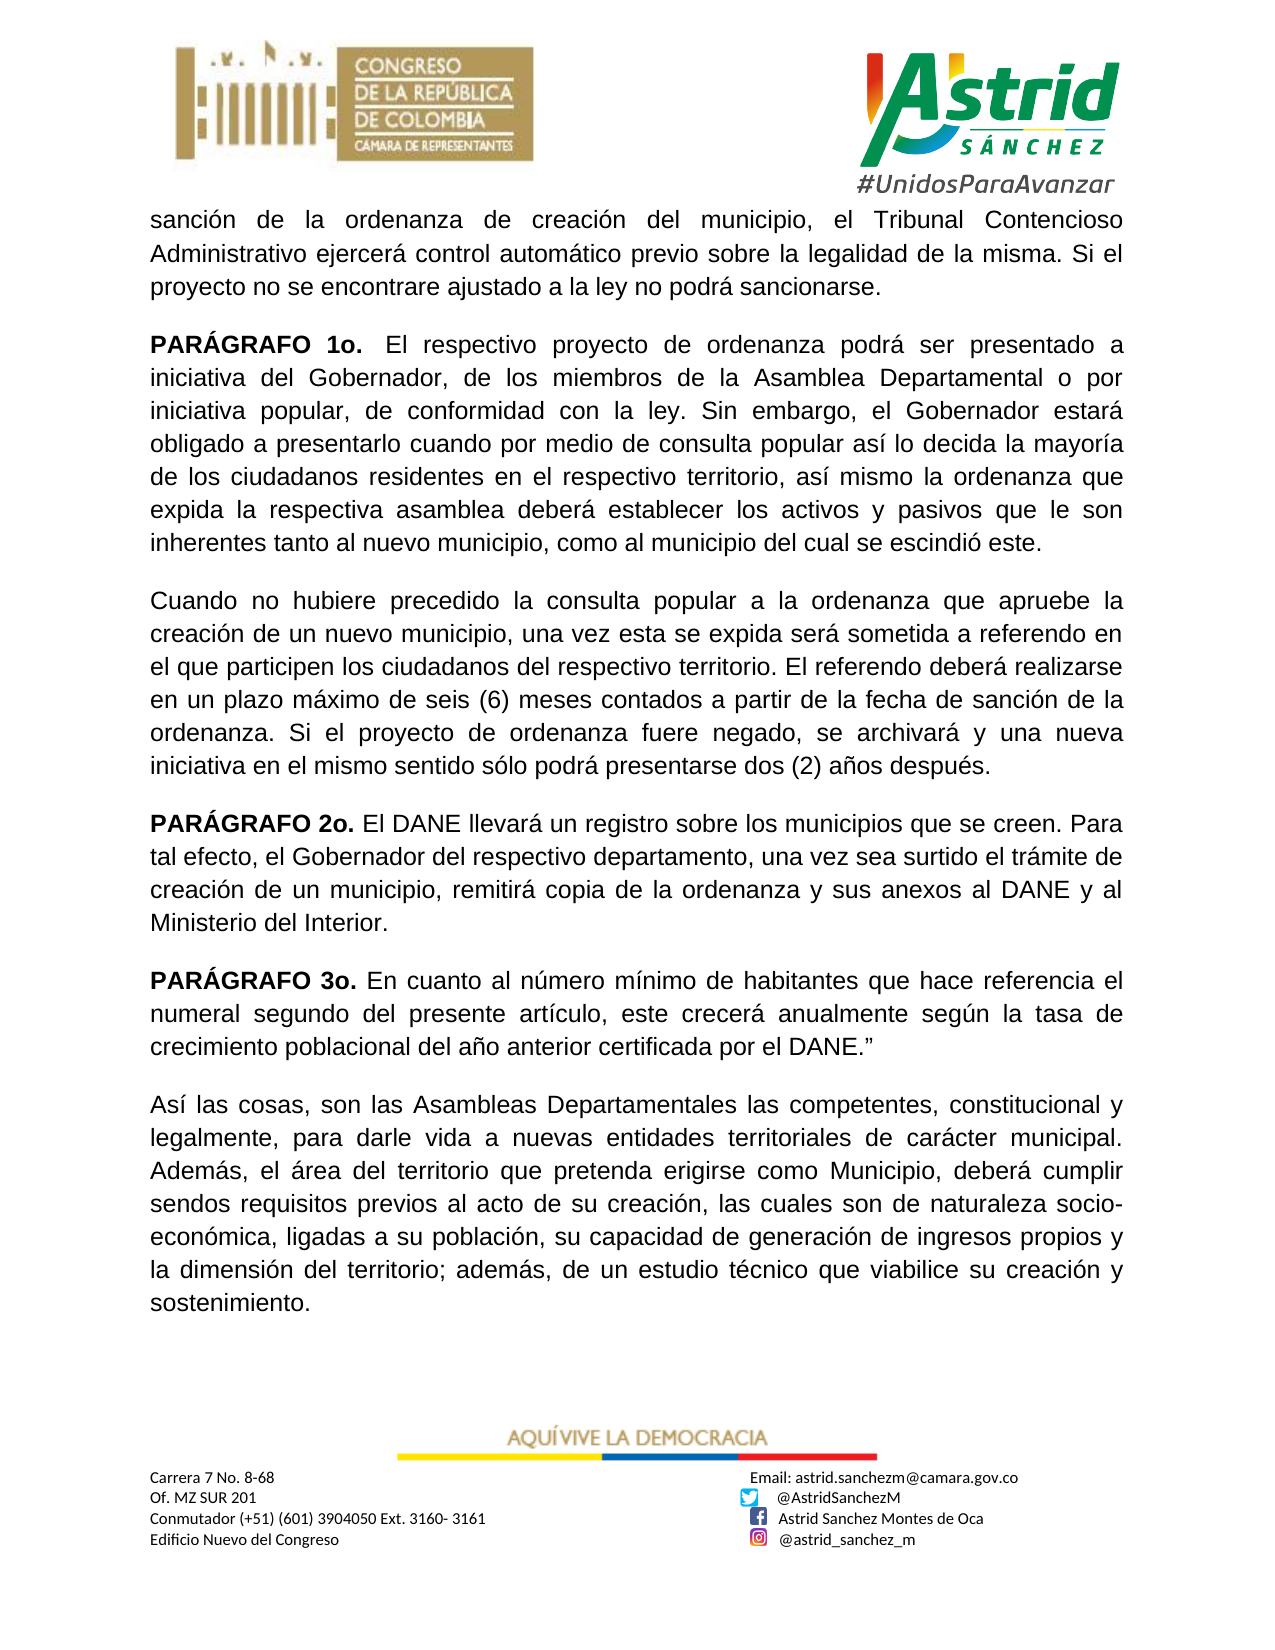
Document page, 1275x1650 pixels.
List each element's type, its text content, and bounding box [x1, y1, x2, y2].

text PARÁGRAFO 1o. El respectivo proyecto de ordenanza podrá ser presentado a iniciativa del Gobernador, de los miembros de la Asamblea Departamental o por iniciativa popular, de conformidad con la ley. Sin embargo, el Gobernador estará obligado a presentarlo cuando por medio de consulta popular así lo decida la mayoría de los ciudadanos residentes en el respectivo territorio, así mismo la ordenanza que expida la respectiva asamblea deberá establecer los activos y pasivos que le son inherentes tanto al nuevo municipio, como al municipio del cual se escindió este. [150, 329, 1125, 556]
text PARÁGRAFO 2o. El DANE llevará un registro sobre los municipios que se creen. Para tal efecto, el Gobernador del respectivo departamento, una vez sea surtido el trámite de creación de un municipio, remitirá copia de la ordenanza y sus anexos al DANE y al Ministerio del Interior. [150, 809, 1125, 937]
picture [750, 1528, 767, 1546]
picture [382, 1417, 893, 1464]
picture [750, 1506, 767, 1525]
text Así las cosas, son las Asambleas Departamentales las competentes, constitucional y legalmente, para darle vida a nuevas entidades territoriales de carácter municipal. Además, el área del territorio que pretenda erigirse como Municipio, deberá cumplir sendos requisitos previos al acto de su creación, las cuales son de naturaleza socio-económica, ligadas a su población, su capacidad de generación de ingresos propios y la dimensión del territorio; además, de un estudio técnico que viabilice su creación y sostenimiento. [150, 1090, 1125, 1317]
text PARÁGRAFO 3o. En cuanto al número mínimo de habitantes que hace referencia el numeral segundo del presente artículo, este crecerá anualmente según la tasa de crecimiento poblacional del año anterior certificada por el DANE.” [150, 966, 1125, 1061]
text Cuando no hubiere precedido la consulta popular a la ordenanza que apruebe la creación de un nuevo municipio, una vez esta se expida será sometida a referendo en el que participen los ciudadanos del respectivo territorio. El referendo deberá realizarse en un plazo máximo de seis (6) meses contados a partir de la fecha de sanción de la ordenanza. Si el proyecto de ordenanza fuere negado, se archivará y una nueva iniciativa en el mismo sentido sólo podrá presentarse dos (2) años después. [150, 586, 1125, 779]
picture [743, 1492, 759, 1504]
picture [853, 47, 1125, 206]
picture [150, 40, 544, 172]
